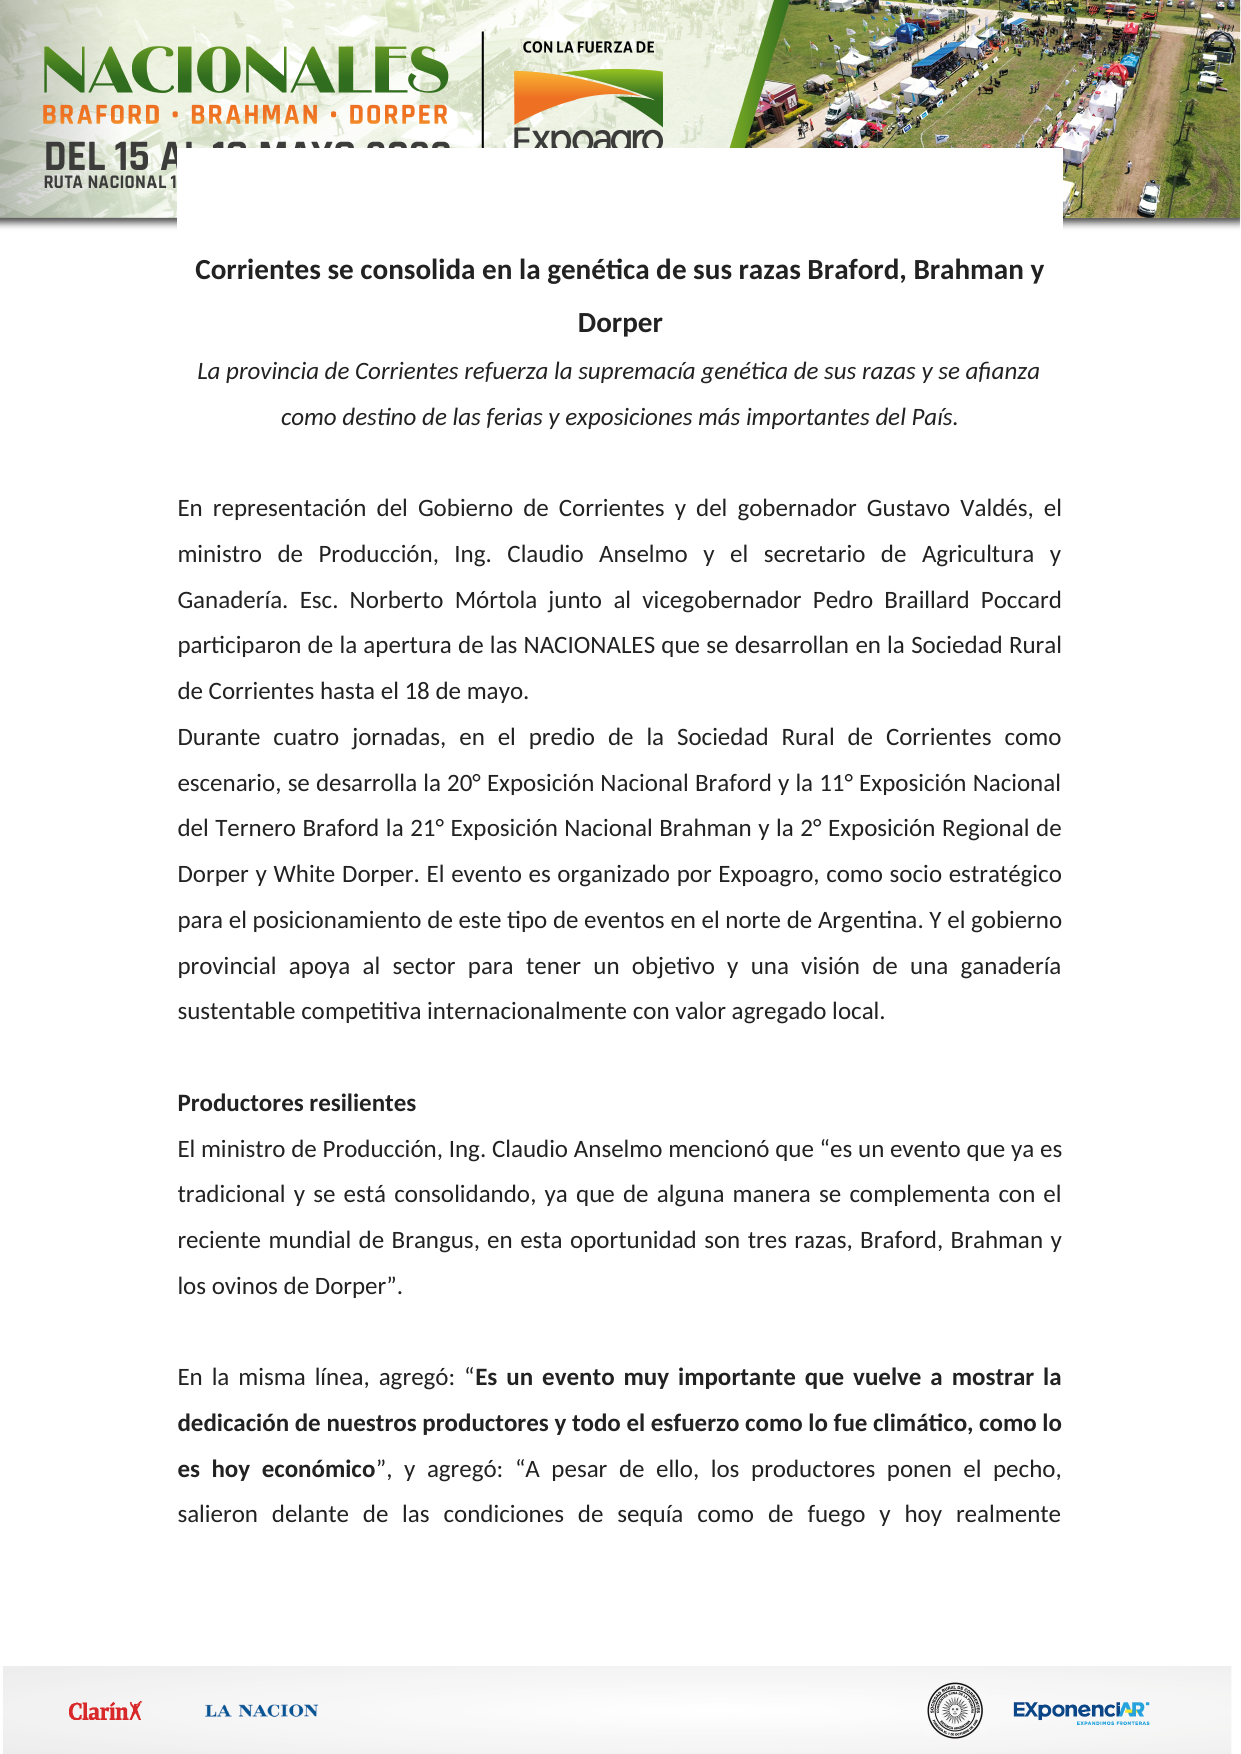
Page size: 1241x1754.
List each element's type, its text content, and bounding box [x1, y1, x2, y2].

text En representación del Gobierno de Corrientes y del gobernador Gustavo Valdés, el ministro de Producción, Ing. Claudio Anselmo y el secretario de Agricultura y Ganadería. Esc. Norberto Mórtola junto al vicegobernador Pedro Braillard Poccard participaron de la apertura de las NACIONALES que se desarrollan en la Sociedad Rural de Corrientes hasta el 18 de mayo. [177, 492, 1063, 706]
picture [0, 0, 1241, 234]
text Productores resilientes [177, 1087, 1063, 1117]
text Corrientes se consolida en la genética de sus razas Braford, Brahman y Dorper La provincia de Corrientes refuerza la supremacía genética de sus razas y se afianza como destino de las ferias y exposiciones más importantes del País. [177, 148, 1063, 432]
picture [3, 1666, 1232, 1754]
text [177, 1361, 1063, 1529]
text El ministro de Producción, Ing. Claudio Anselmo mencionó que “es un evento que ya es tradicional y se está consolidando, ya que de alguna manera se complementa con el reciente mundial de Brangus, en esta oportunidad son tres razas, Braford, Brahman y los ovinos de Dorper”. [177, 1133, 1063, 1300]
text Durante cuatro jornadas, en el predio de la Sociedad Rural de Corrientes como escenario, se desarrolla la 20° Exposición Nacional Braford y la 11° Exposición Nacional del Ternero Braford la 21° Exposición Nacional Brahman y la 2° Exposición Regional de Dorper y White Dorper. El evento es organizado por Expoagro, como socio estratégico para el posicionamiento de este tipo de eventos en el norte de Argentina. Y el gobierno provincial apoya al sector para tener un objetivo y una visión de una ganadería sustentable competitiva internacionalmente con valor agregado local. [177, 721, 1063, 1026]
